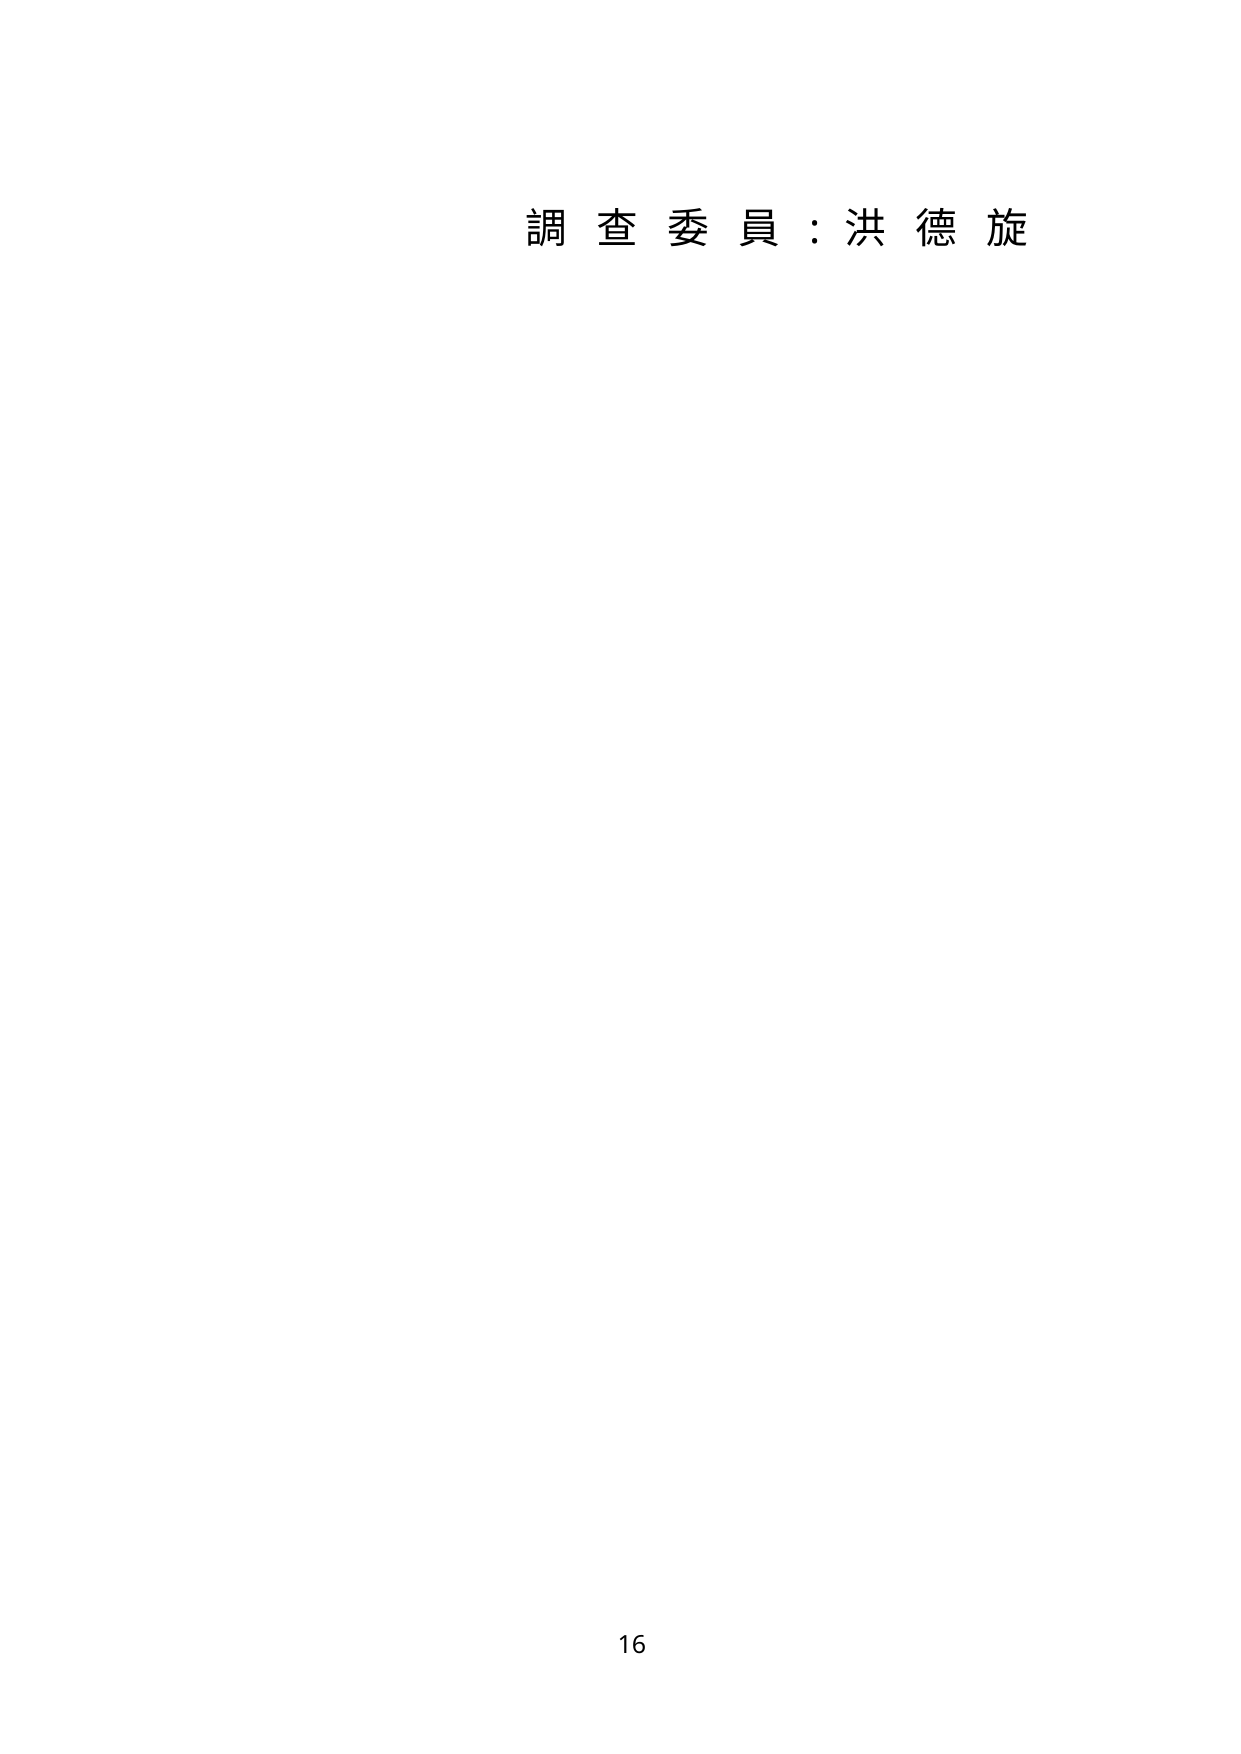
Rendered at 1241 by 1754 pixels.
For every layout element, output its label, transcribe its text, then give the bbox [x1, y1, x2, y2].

subtitle 調查委員:洪德旋 [419, 178, 1092, 273]
